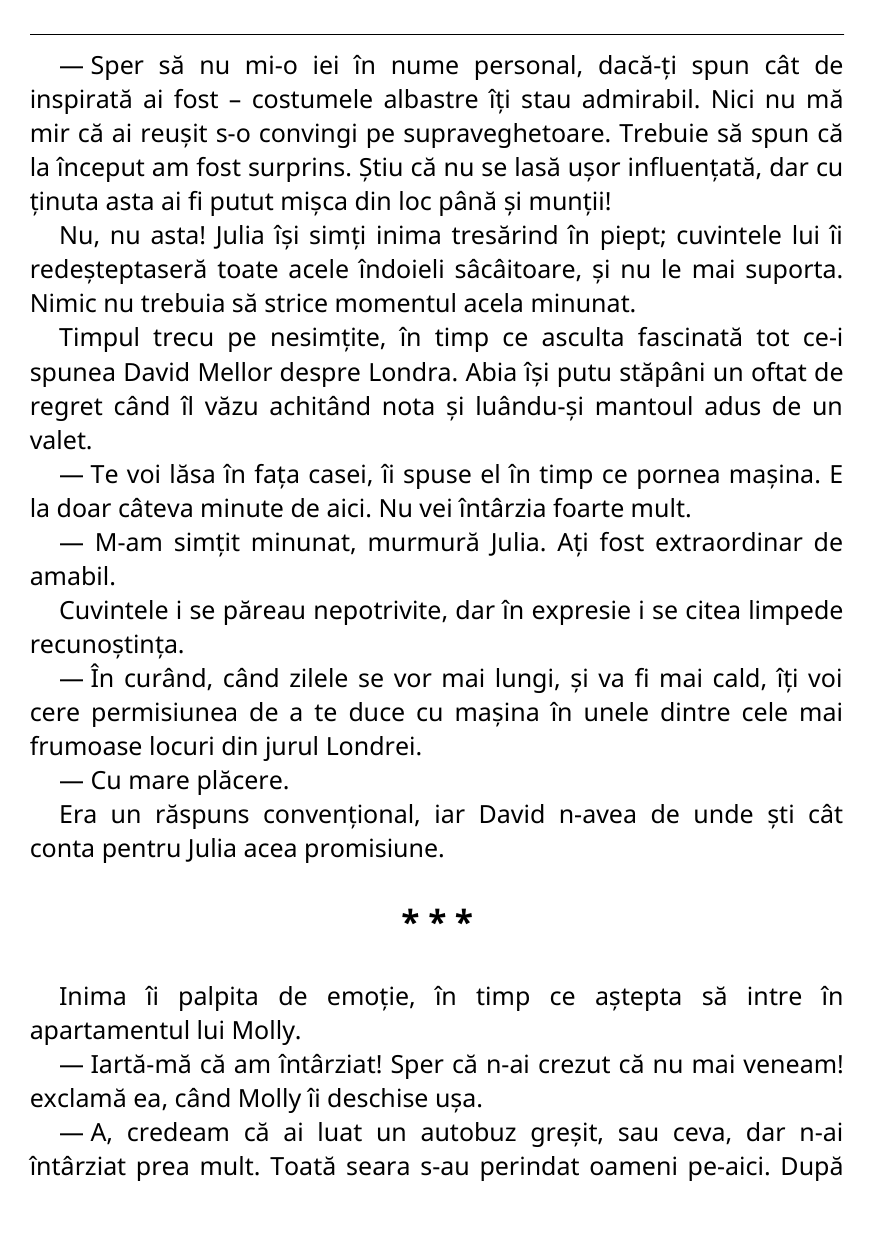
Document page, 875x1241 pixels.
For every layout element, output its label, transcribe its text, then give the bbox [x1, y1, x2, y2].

text Inima îi palpita de emoţie, în timp ce aştepta să intre în apartamentul lui Molly. [29, 979, 844, 1047]
text Cuvintele i se păreau nepotrivite, dar în expresie i se citea limpede recunoştinţa. [29, 593, 844, 661]
text — Cu mare plăcere. [29, 763, 844, 797]
text Era un răspuns convenţional, iar David n-avea de unde şti cât conta pentru Julia acea promisiune. [29, 797, 844, 865]
text * * * [29, 899, 844, 944]
text Nu, nu asta! Julia îşi simţi inima tresărind în piept; cuvintele lui îi redeşteptaseră toate acele îndoieli sâcâitoare, şi nu le mai suporta. Nimic nu trebuia să strice momentul acela minunat. [29, 218, 844, 320]
text — În curând, când zilele se vor mai lungi, şi va fi mai cald, îţi voi cere permisiunea de a te duce cu maşina în unele dintre cele mai frumoase locuri din jurul Londrei. [29, 661, 844, 763]
text Timpul trecu pe nesimţite, în timp ce asculta fascinată tot ce-i spunea David Mellor despre Londra. Abia îşi putu stăpâni un oftat de regret când îl văzu achitând nota şi luându-şi mantoul adus de un valet. [29, 320, 844, 456]
text — Sper să nu mi-o iei în nume personal, dacă-ţi spun cât de inspirată ai fost – costumele albastre îţi stau admirabil. Nici nu mă mir că ai reuşit s-o convingi pe supraveghetoare. Trebuie să spun că la început am fost surprins. Ştiu că nu se lasă uşor influenţată, dar cu ţinuta asta ai fi putut mişca din loc până şi munţii! [29, 48, 844, 218]
text — M-am simţit minunat, murmură Julia. Aţi fost extraordinar de amabil. [29, 524, 844, 593]
text — Te voi lăsa în faţa casei, îi spuse el în timp ce pornea maşina. E la doar câteva minute de aici. Nu vei întârzia foarte mult. [29, 456, 844, 524]
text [29, 1115, 844, 1183]
text — Iartă-mă că am întârziat! Sper că n-ai crezut că nu mai veneam! exclamă ea, când Molly îi deschise uşa. [29, 1047, 844, 1115]
